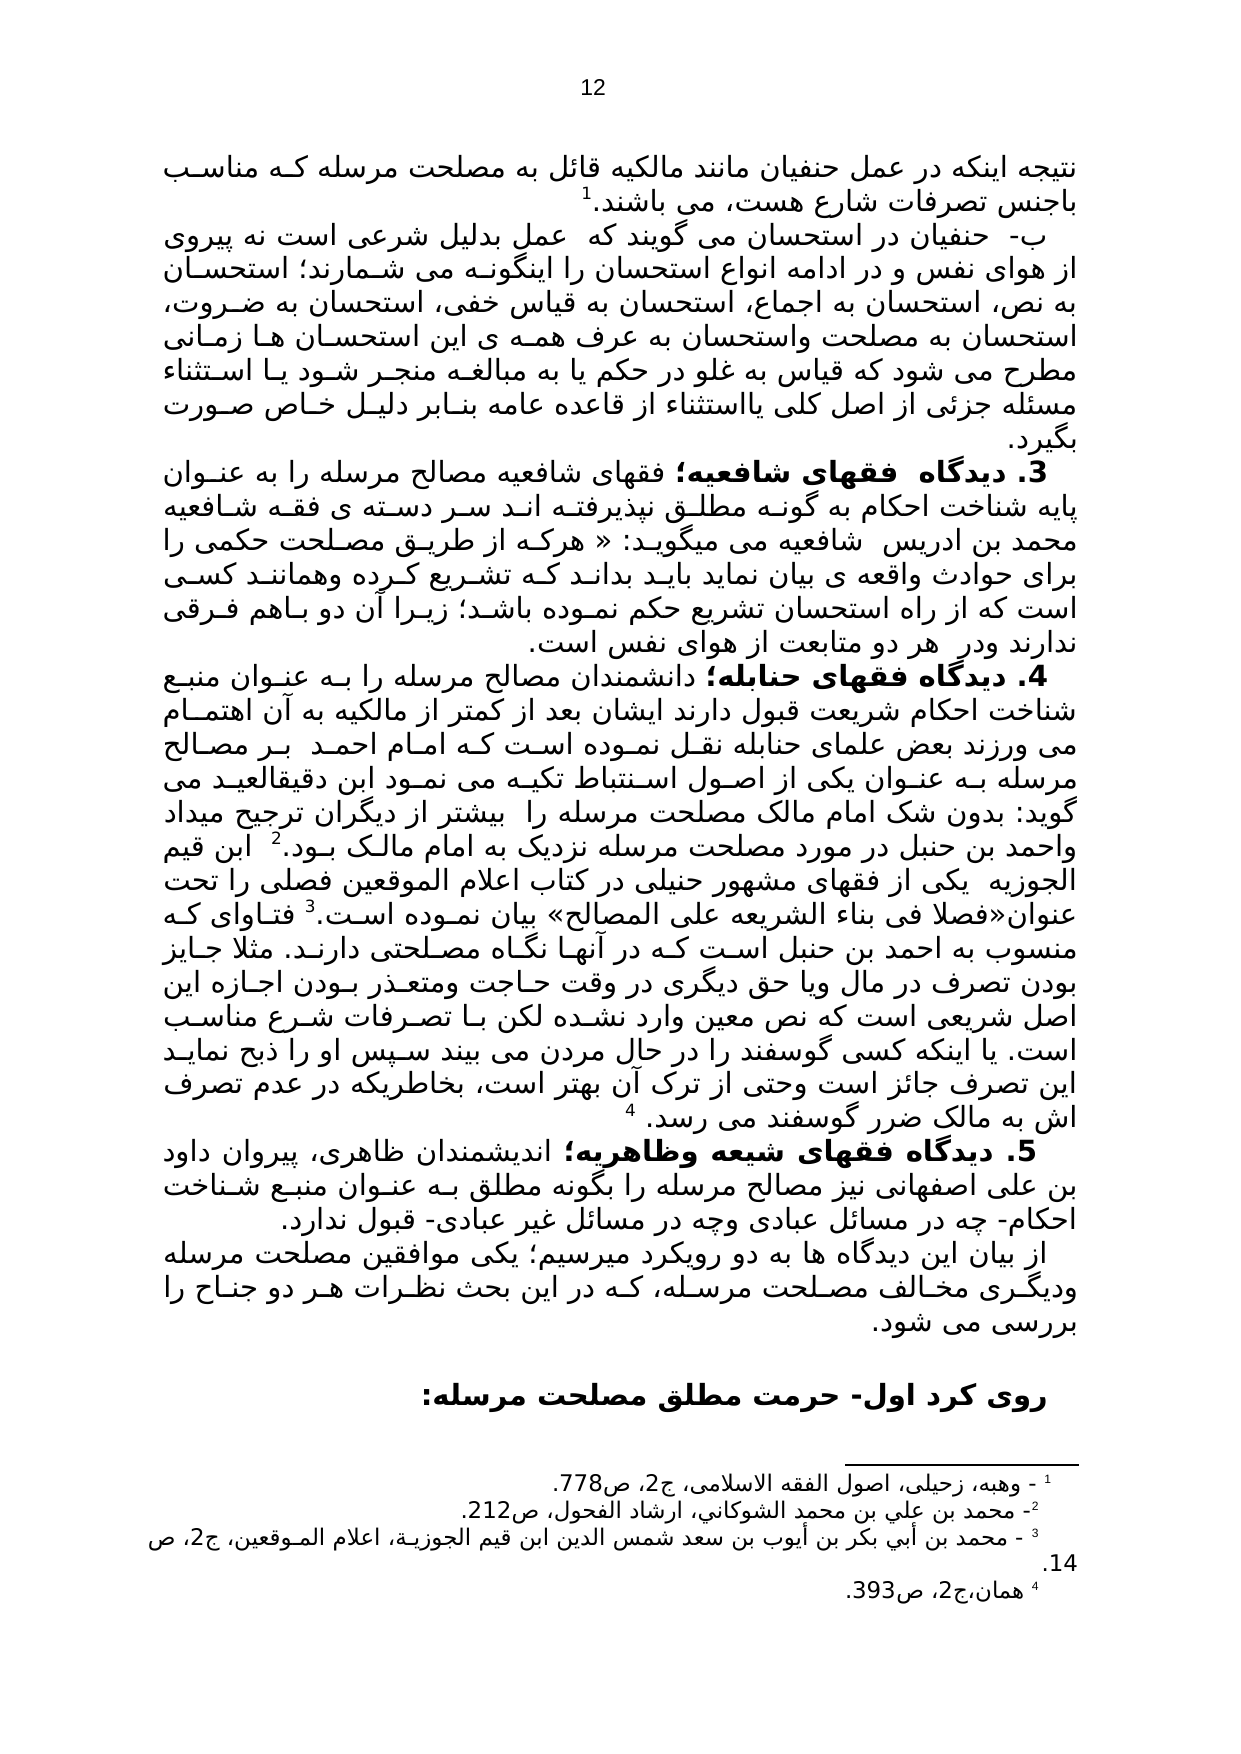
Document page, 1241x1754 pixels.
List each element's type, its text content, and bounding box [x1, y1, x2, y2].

list 5. دیدگاه فقهای شیعه وظاهریه؛ اندیشمندان ظاهری، پیروان داود بن علی اصفهانی نیز مصالح مرسله را بگونه مطلق به عنوان منبع شناخت احکام- چه در مسائل عبادی وچه در مسائل غیر عبادی- قبول ندارد. [162, 1135, 1078, 1237]
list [162, 150, 1078, 218]
list ب- حنفیان در استحسان می گویند که عمل بدلیل شرعی است نه پیروی از هوای نفس و در ادامه انواع استحسان را اینگونه می شمارند؛ استحسان به نص، استحسان به اجماع، استحسان به قیاس خفی، استحسان به ضروت، استحسان به مصلحت واستحسان به عرف همه ی این استحسان ها زمانی مطرح می شود که قیاس به غلو در حکم یا به مبالغه منجر شود یا استثناء مسئله جزئی از اصل کلی یااستثناء از قاعده عامه بنابر دلیل خاص صورت بگیرد. [162, 218, 1078, 456]
list 4. دیدگاه فقهای حنابله؛ دانشمندان مصالح مرسله را به عنوان منبع شناخت احکام شریعت قبول دارند ایشان بعد از کمتر از مالکیه به آن اهتمام می ورزند بعض علمای حنابله نقل نموده است که امام احمد بر مصالح مرسله به عنوان یکی از اصول اسنتباط تکیه می نمود ابن دقیقالعید می گوید: بدون شک امام مالک مصلحت مرسله را بیشتر از دیگران ترجیح میداد واحمد بن حنبل در مورد مصلحت مرسله نزدیک به امام مالک بود. ابن قیم الجوزیه یکی از فقهای مشهور حنیلی در کتاب اعلام الموقعین فصلی را تحت عنوان«فصلا فی بناء الشریعه علی المصالح» بیان نموده است. فتاوای که منسوب به احمد بن حنبل است که در آنها نگاه مصلحتی دارند. مثلا جایز بودن تصرف در مال ویا حق دیگری در وقت حاجت ومتعذر بودن اجازه این اصل شریعی است که نص معین وارد نشده لکن با تصرفات شرع مناسب است. یا اینکه کسی گوسفند را در حال مردن می بیند سپس او را ذبح نماید این تصرف جائز است وحتی از ترک آن بهتر است، بخاطریکه در عدم تصرف اش به مالک ضرر گوسفند می رسد. [162, 659, 1078, 1135]
list روی کرد اول- حرمت مطلق مصلحت مرسله: [162, 1378, 1078, 1412]
list از بیان این دیدگاه ها به دو رویکرد میرسیم؛ یکی موافقین مصلحت مرسله ودیگری مخالف مصلحت مرسله، که در این بحث نظرات هر دو جناح را بررسی می شود. [162, 1237, 1078, 1338]
list 3. دیدگاه فقهای شافعیه؛ فقهای شافعیه مصالح مرسله را به عنوان پایه شناخت احکام به گونه مطلق نپذیرفته اند سر دسته ی فقه شافعیه محمد بن ادریس شافعیه می میگوید: « هرکه از طریق مصلحت حکمی را برای حوادث واقعه ی بیان نماید باید بداند که تشریع کرده وهمانند کسی است که از راه استحسان تشریع حکم نموده باشد؛ زیرا آن دو باهم فرقی ندارند ودر هر دو متابعت از هوای نفس است. [162, 456, 1078, 659]
